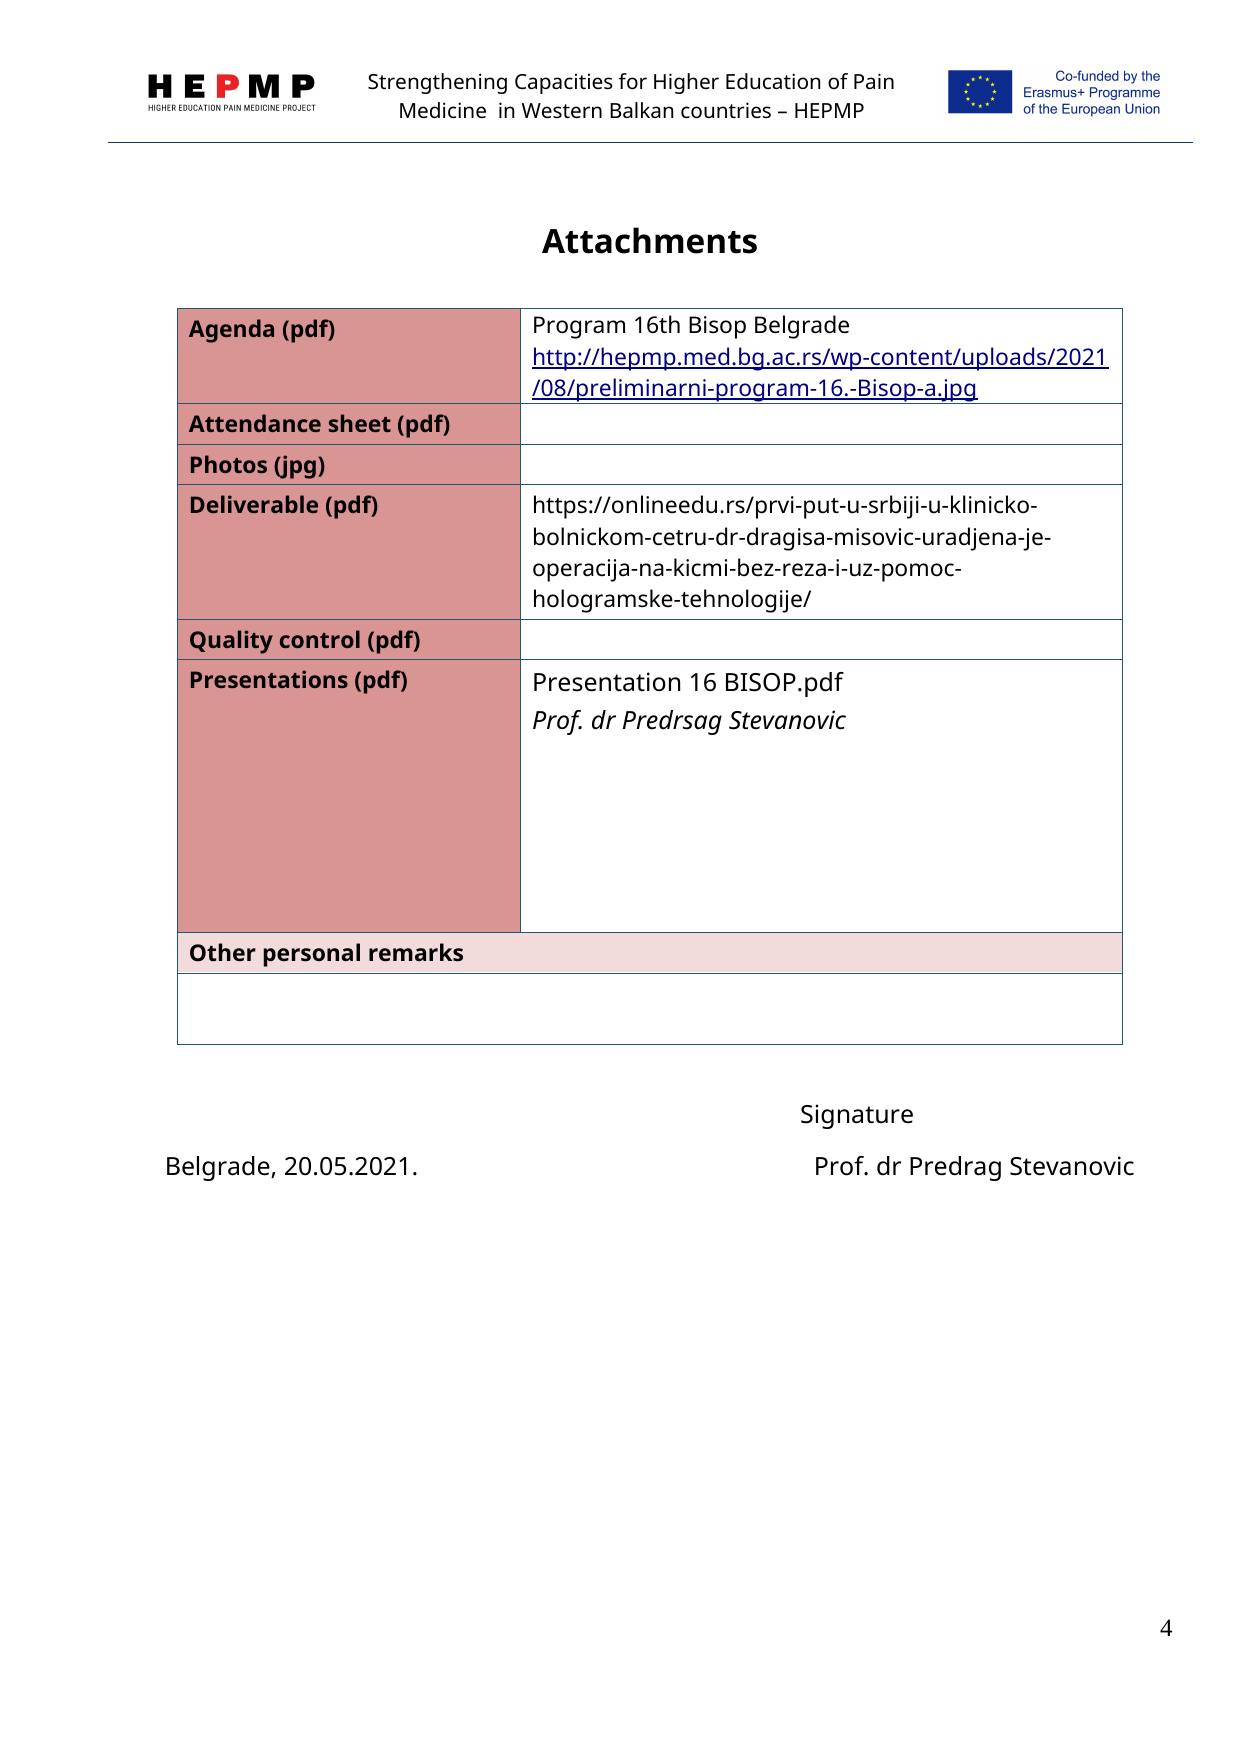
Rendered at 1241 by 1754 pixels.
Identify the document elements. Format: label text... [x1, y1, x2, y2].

table_cell Photos (jpg) [178, 445, 520, 484]
table_cell https://onlineedu.rs/prvi-put-u-srbiji-u-klinicko-bolnickom-cetru-dr-dragisa-misovic-uradjena-je-operacija-na-kicmi-bez-reza-i-uz-pomoc-hologramske-tehnologije/ [521, 485, 1122, 619]
table_cell [521, 404, 1122, 444]
table_cell Quality control (pdf) [178, 620, 520, 659]
table_cell Other personal remarks [178, 933, 1122, 972]
table_cell Presentation 16 BISOP.pdf Prof. dr Predrsag Stevanovic [521, 660, 1122, 932]
table_cell [178, 974, 1122, 1043]
table_header Agenda (pdf) [178, 309, 520, 403]
text Attachments [119, 217, 1181, 263]
table_cell [521, 620, 1122, 659]
table_cell Deliverable (pdf) [178, 485, 520, 619]
picture [118, 58, 337, 134]
text Belgrade, 20.05.2021. Prof. dr Predrag Stevanovic [119, 1149, 1181, 1183]
table_header Program 16th Bisop Belgrade http://hepmp.med.bg.ac.rs/wp-content/uploads/2021/08/preliminarni-program-16.-Bisop-a.jpg [521, 309, 1122, 403]
text Signature [119, 1097, 1181, 1131]
table_cell Presentations (pdf) [178, 660, 520, 932]
table_cell [521, 445, 1122, 484]
table_cell Attendance sheet (pdf) [178, 404, 520, 444]
picture [935, 58, 1171, 126]
